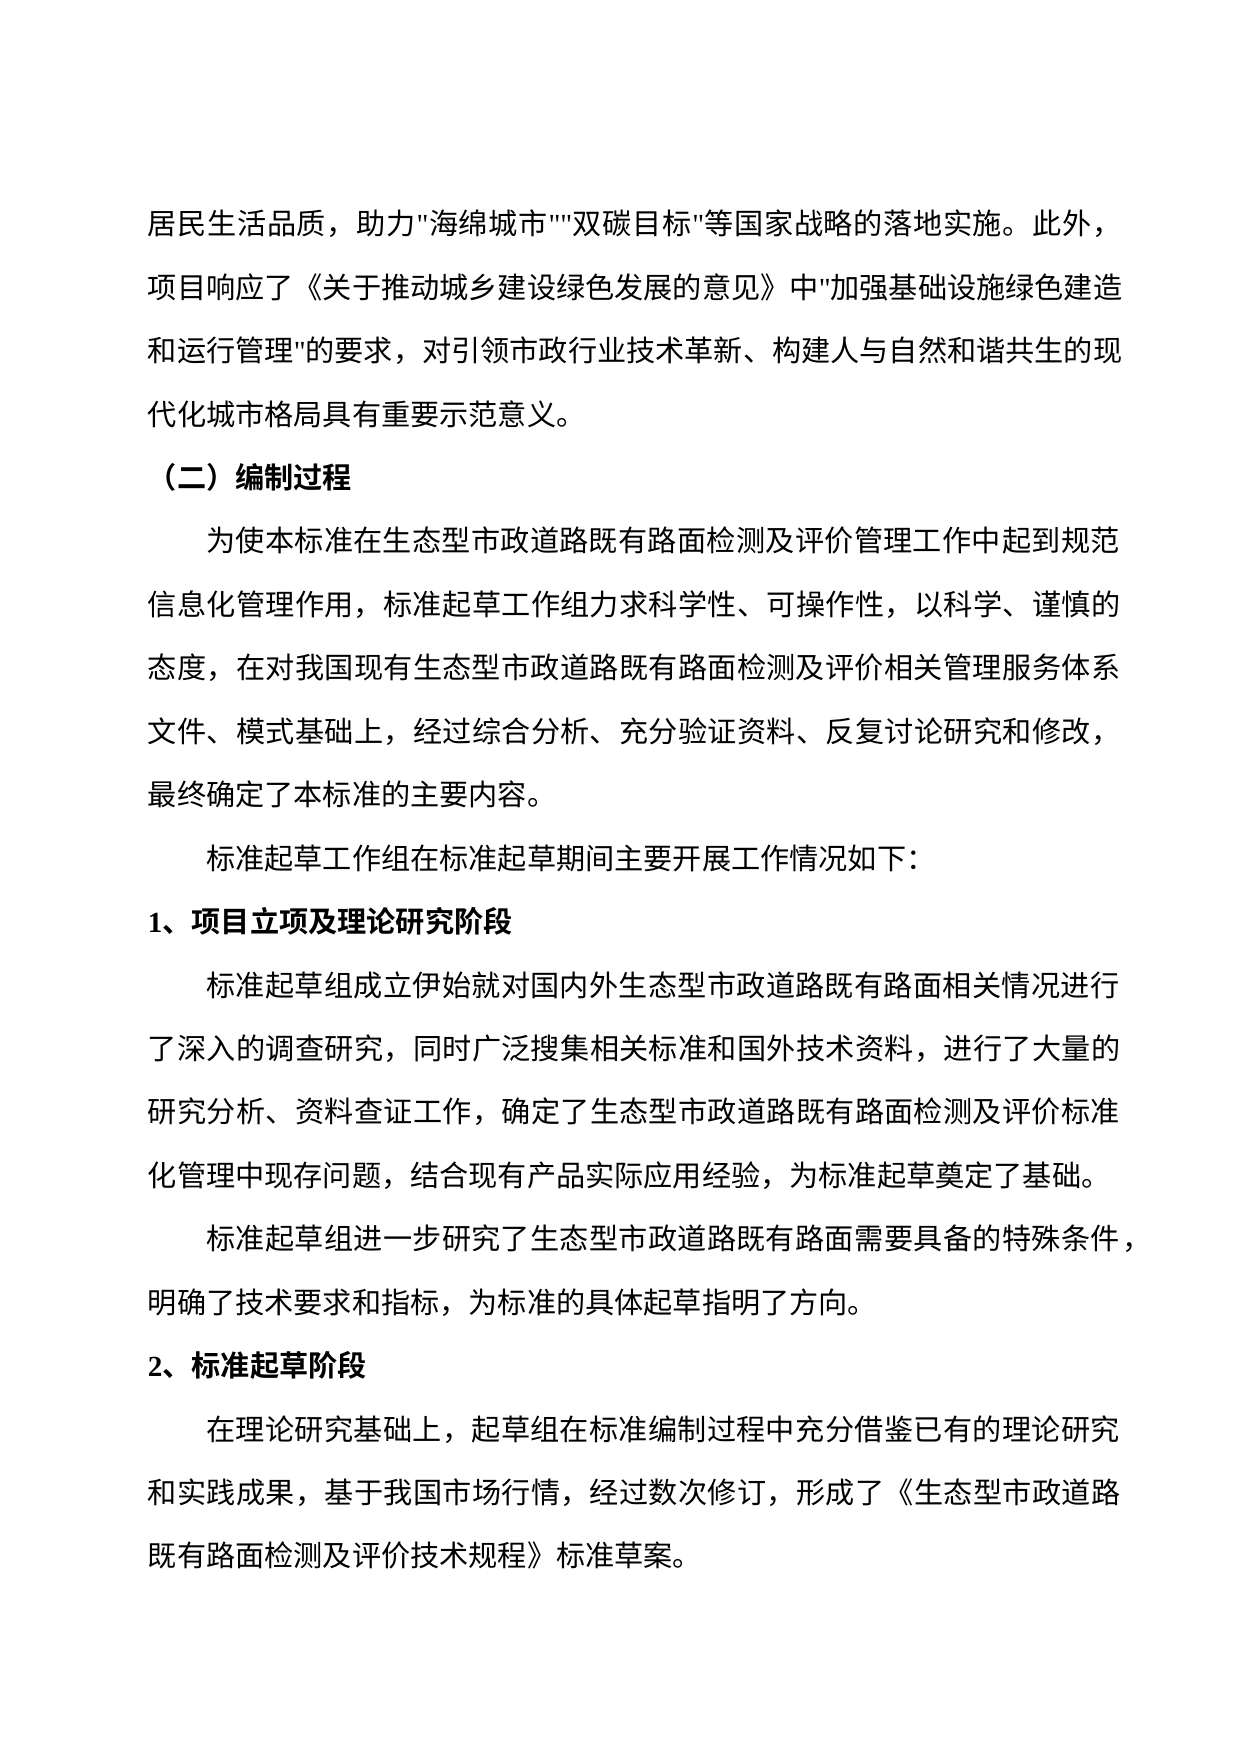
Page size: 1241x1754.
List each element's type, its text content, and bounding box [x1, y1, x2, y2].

text 标准起草工作组在标准起草期间主要开展工作情况如下： [148, 835, 1122, 877]
text 标准起草组进一步研究了生态型市政道路既有路面需要具备的特殊条件，明确了技术要求和指标，为标准的具体起草指明了方向。 [148, 1216, 1122, 1322]
text （二）编制过程 [148, 454, 1122, 497]
text 标准起草组成立伊始就对国内外生态型市政道路既有路面相关情况进行了深入的调查研究，同时广泛搜集相关标准和国外技术资料，进行了大量的研究分析、资料查证工作，确定了生态型市政道路既有路面检测及评价标准化管理中现存问题，结合现有产品实际应用经验，为标准起草奠定了基础。 [148, 962, 1122, 1195]
text 在理论研究基础上，起草组在标准编制过程中充分借鉴已有的理论研究和实践成果，基于我国市场行情，经过数次修订，形成了《生态型市政道路 既有路面检测及评价技术规程》标准草案。 [148, 1406, 1122, 1575]
text 2、标准起草阶段 [148, 1343, 1122, 1385]
text 1、项目立项及理论研究阶段 [148, 899, 1122, 941]
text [148, 201, 1122, 433]
text 为使本标准在生态型市政道路既有路面检测及评价管理工作中起到规范信息化管理作用，标准起草工作组力求科学性、可操作性，以科学、谨慎的态度，在对我国现有生态型市政道路既有路面检测及评价相关管理服务体系文件、模式基础上，经过综合分析、充分验证资料、反复讨论研究和修改，最终确定了本标准的主要内容。 [148, 518, 1122, 814]
